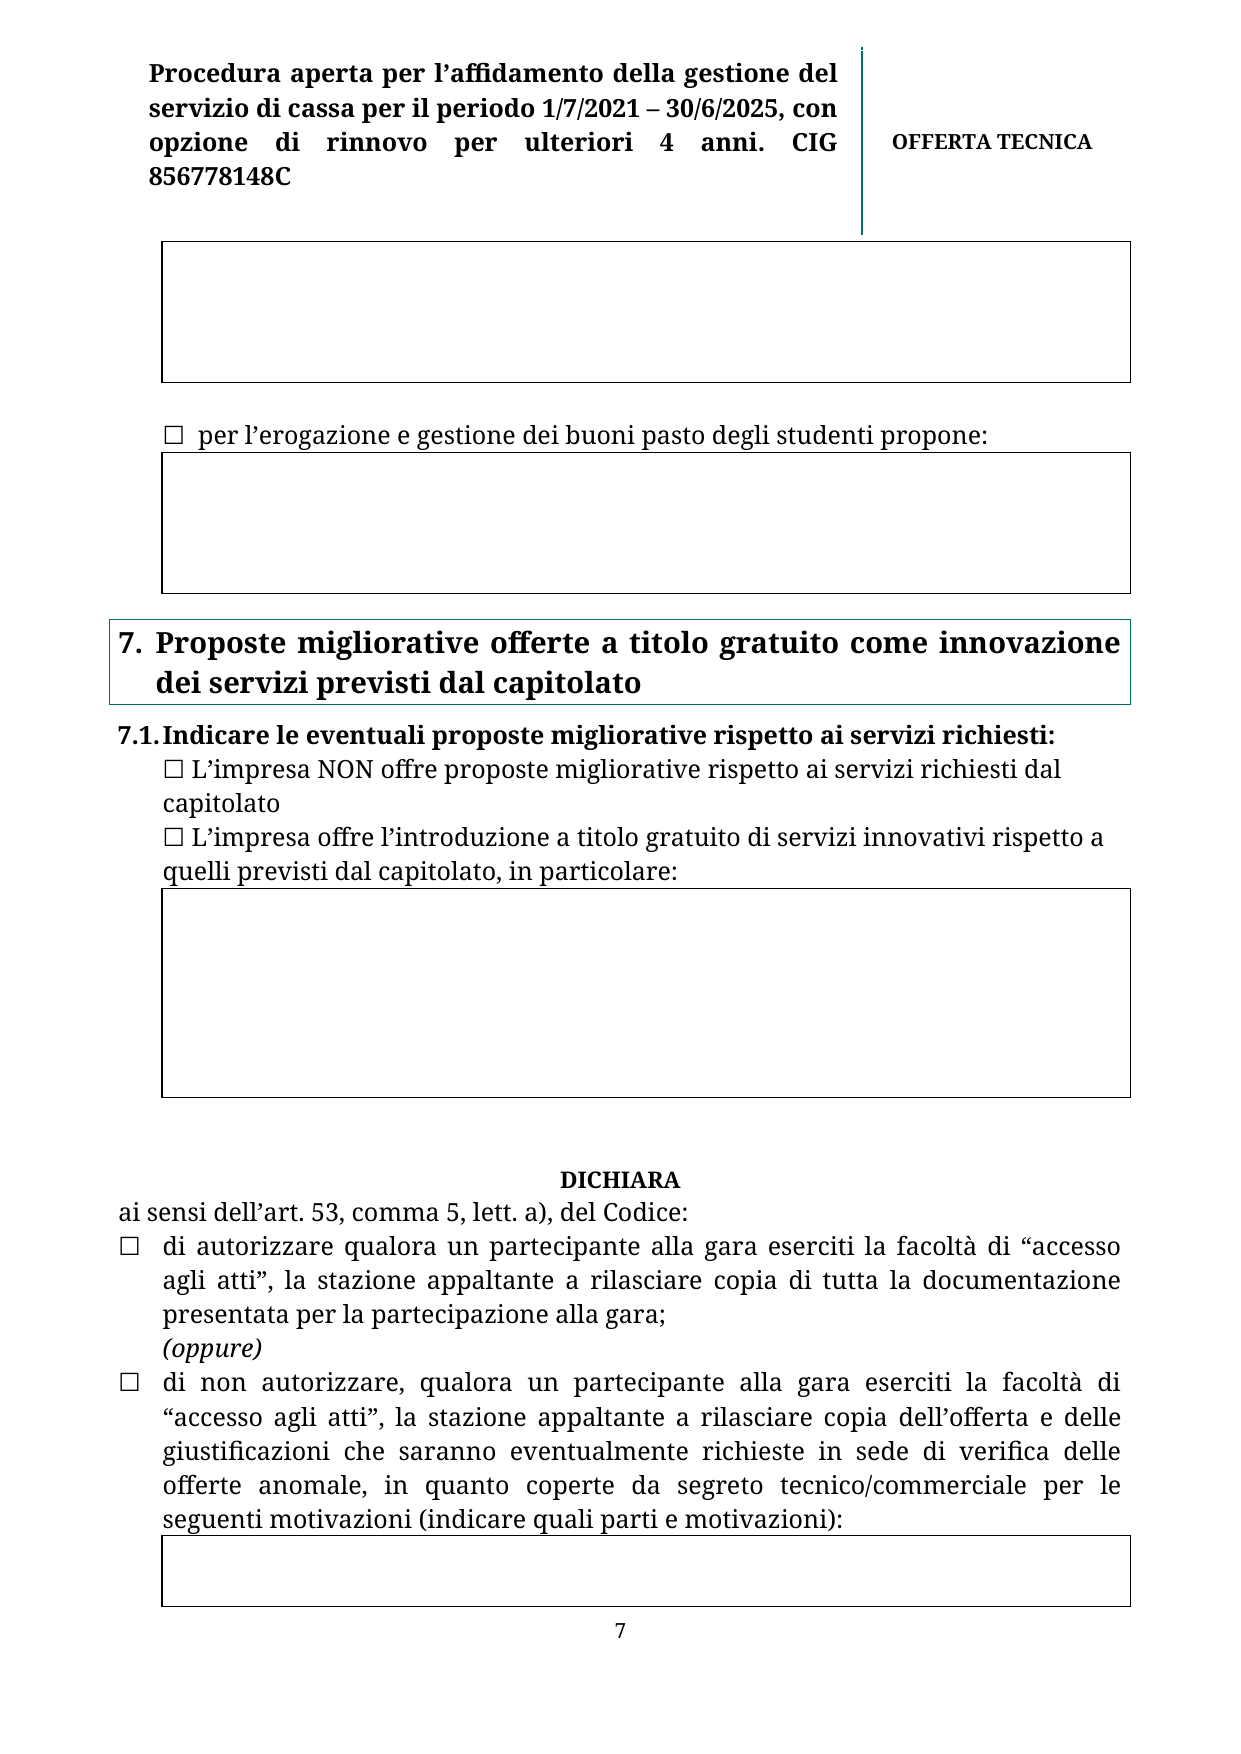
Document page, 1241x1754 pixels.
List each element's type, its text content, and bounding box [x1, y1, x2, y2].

text DICHIARA [118, 1163, 1122, 1195]
text (oppure) [118, 1331, 1122, 1365]
text L’impresa NON offre proposte migliorative rispetto ai servizi richiesti dal capitolato [162, 751, 1122, 819]
text di autorizzare qualora un partecipante alla gara eserciti la facoltà di “accesso agli atti”, la stazione appaltante a rilasciare copia di tutta la documentazione presentata per la partecipazione alla gara; [118, 1229, 1122, 1331]
text di non autorizzare, qualora un partecipante alla gara eserciti la facoltà di “accesso agli atti”, la stazione appaltante a rilasciare copia dell’offerta e delle giustificazioni che saranno eventualmente richieste in sede di verifica delle offerte anomale, in quanto coperte da segreto tecnico/commerciale per le seguenti motivazioni (indicare quali parti e motivazioni): [118, 1365, 1122, 1535]
list Proposte migliorative offerte a titolo gratuito come innovazione dei servizi previsti dal capitolato [110, 620, 1130, 704]
text per l’erogazione e gestione dei buoni pasto degli studenti propone: [238, 418, 1122, 452]
list Indicare le eventuali proposte migliorative rispetto ai servizi richiesti: [117, 717, 1122, 751]
text L’impresa offre l’introduzione a titolo gratuito di servizi innovativi rispetto a quelli previsti dal capitolato, in particolare: [162, 819, 1122, 888]
text ai sensi dell’art. 53, comma 5, lett. a), del Codice: [118, 1195, 1122, 1229]
